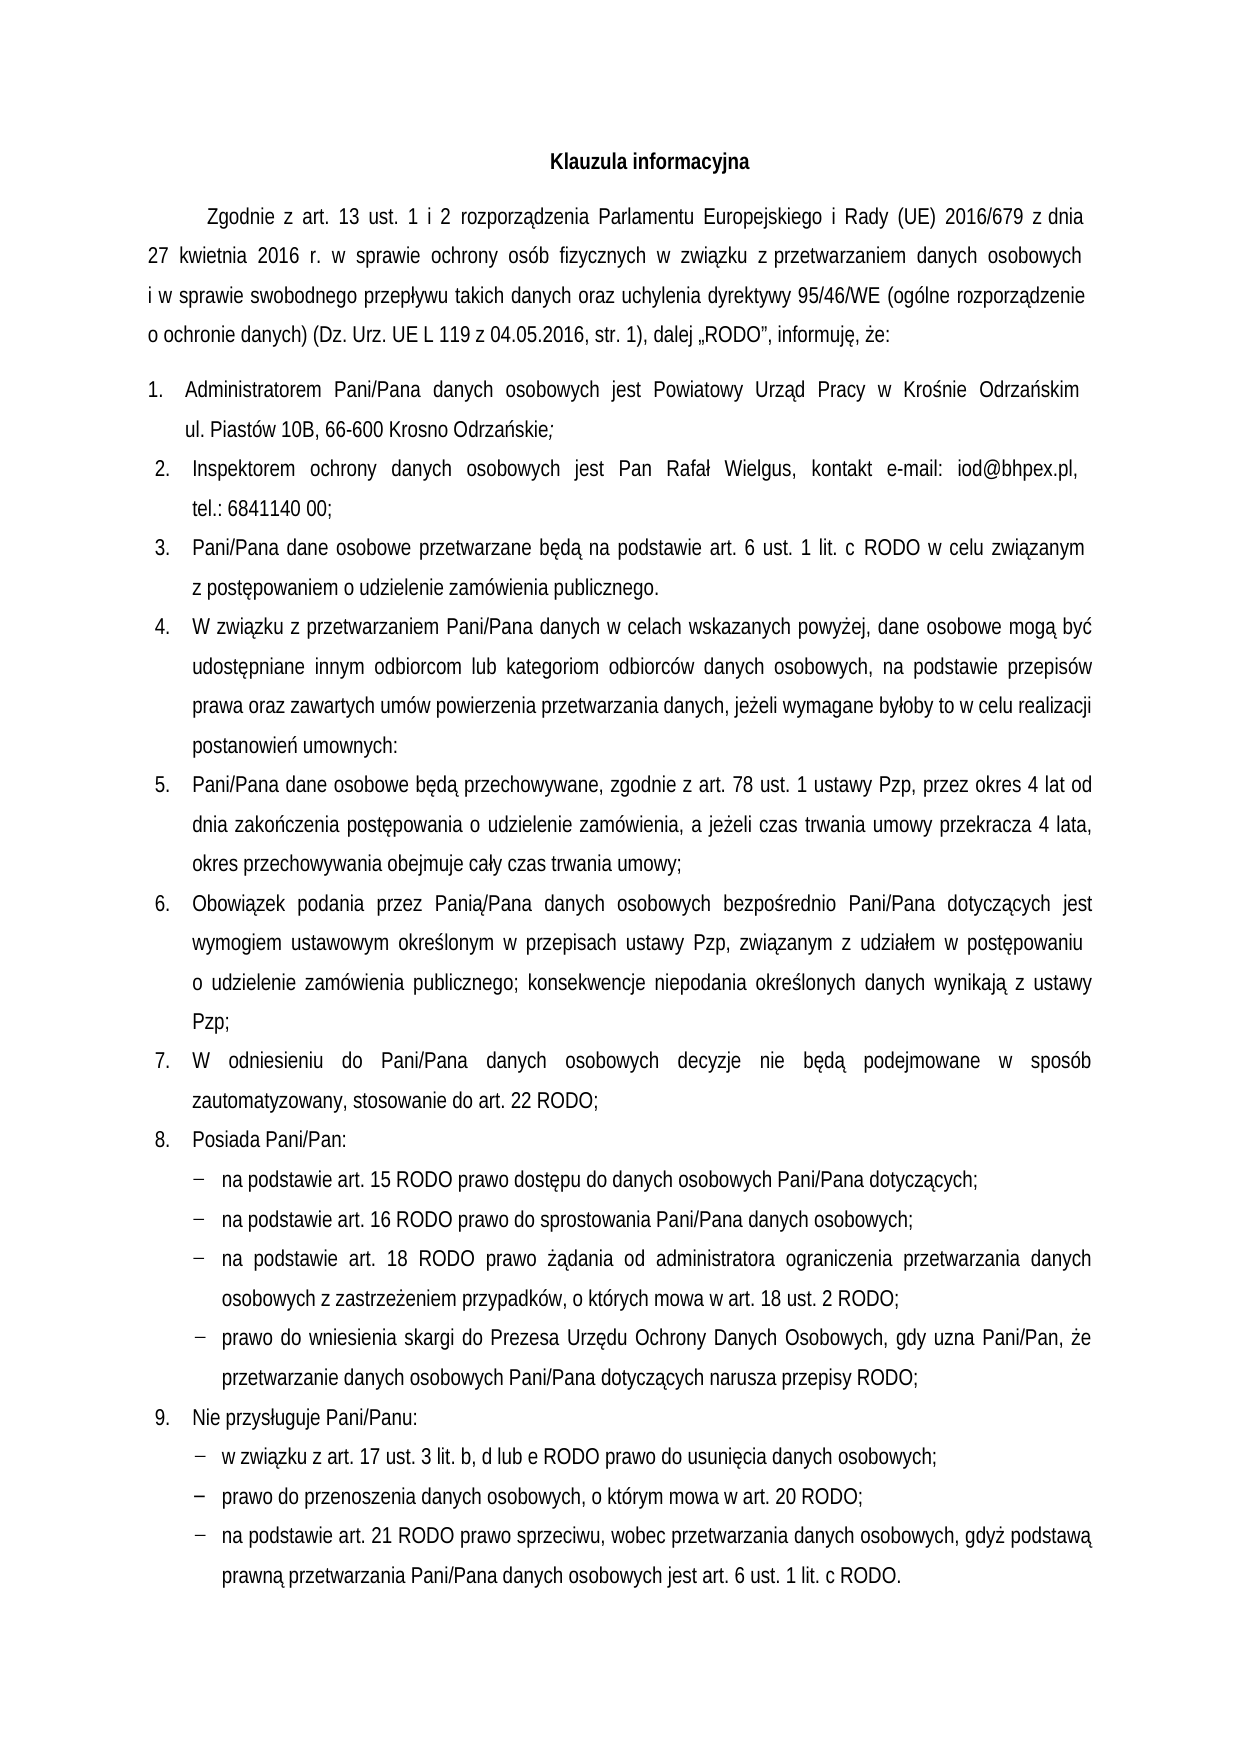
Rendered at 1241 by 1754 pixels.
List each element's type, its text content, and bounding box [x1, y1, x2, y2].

list Administratorem Pani/Pana danych osobowych jest Powiatowy Urząd Pracy w Krośnie Odrzańskim ul. Piastów 10B, 66-600 Krosno Odrzańskie; [148, 376, 1092, 442]
list Pani/Pana dane osobowe przetwarzane będą na podstawie art. 6 ust. 1 lit. c RODO w celu związanym z postępowaniem o udzielenie zamówienia publicznego. [154, 534, 1092, 600]
list w związku z art. 17 ust. 3 lit. b, d lub e RODO prawo do usunięcia danych osobowych; [192, 1443, 1092, 1469]
list Posiada Pani/Pan: [154, 1126, 1092, 1153]
list Inspektorem ochrony danych osobowych jest Pan Rafał Wielgus, kontakt e-mail: iod@bhpex.pl, tel.: 6841140 00; [154, 455, 1092, 521]
list Nie przysługuje Pani/Panu: [154, 1403, 1092, 1430]
list na podstawie art. 15 RODO prawo dostępu do danych osobowych Pani/Pana dotyczących; [192, 1166, 1092, 1192]
list W odniesieniu do Pani/Pana danych osobowych decyzje nie będą podejmowane w sposób zautomatyzowany, stosowanie do art. 22 RODO; [154, 1047, 1092, 1113]
list na podstawie art. 21 RODO prawo sprzeciwu, wobec przetwarzania danych osobowych, gdyż podstawą prawną przetwarzania Pani/Pana danych osobowych jest art. 6 ust. 1 lit. c RODO. [192, 1522, 1092, 1588]
list prawo do przenoszenia danych osobowych, o którym mowa w art. 20 RODO; [192, 1483, 1092, 1509]
list na podstawie art. 18 RODO prawo żądania od administratora ograniczenia przetwarzania danych osobowych z zastrzeżeniem przypadków, o których mowa w art. 18 ust. 2 RODO; [192, 1245, 1092, 1311]
text Zgodnie z art. 13 ust. 1 i 2 rozporządzenia Parlamentu Europejskiego i Rady (UE) 2016/679 z dnia 27 kwietnia 2016 r. w sprawie ochrony osób fizycznych w związku z przetwarzaniem danych osobowych i w sprawie swobodnego przepływu takich danych oraz uchylenia dyrektywy 95/46/WE (ogólne rozporządzenie o ochronie danych) (Dz. Urz. UE L 119 z 04.05.2016, str. 1), dalej „RODO”, informuję, że: [148, 203, 1092, 348]
list W związku z przetwarzaniem Pani/Pana danych w celach wskazanych powyżej, dane osobowe mogą być udostępniane innym odbiorcom lub kategoriom odbiorców danych osobowych, na podstawie przepisów prawa oraz zawartych umów powierzenia przetwarzania danych, jeżeli wymagane byłoby to w celu realizacji postanowień umownych: [154, 613, 1092, 758]
list prawo do wniesienia skargi do Prezesa Urzędu Ochrony Danych Osobowych, gdy uzna Pani/Pan, że przetwarzanie danych osobowych Pani/Pana dotyczących narusza przepisy RODO; [192, 1324, 1092, 1390]
list na podstawie art. 16 RODO prawo do sprostowania Pani/Pana danych osobowych; [192, 1206, 1092, 1232]
text Klauzula informacyjna [148, 148, 1092, 174]
list Obowiązek podania przez Panią/Pana danych osobowych bezpośrednio Pani/Pana dotyczących jest wymogiem ustawowym określonym w przepisach ustawy Pzp, związanym z udziałem w postępowaniu o udzielenie zamówienia publicznego; konsekwencje niepodania określonych danych wynikają z ustawy Pzp; [154, 889, 1092, 1034]
list Pani/Pana dane osobowe będą przechowywane, zgodnie z art. 78 ust. 1 ustawy Pzp, przez okres 4 lat od dnia zakończenia postępowania o udzielenie zamówienia, a jeżeli czas trwania umowy przekracza 4 lata, okres przechowywania obejmuje cały czas trwania umowy; [154, 771, 1092, 876]
